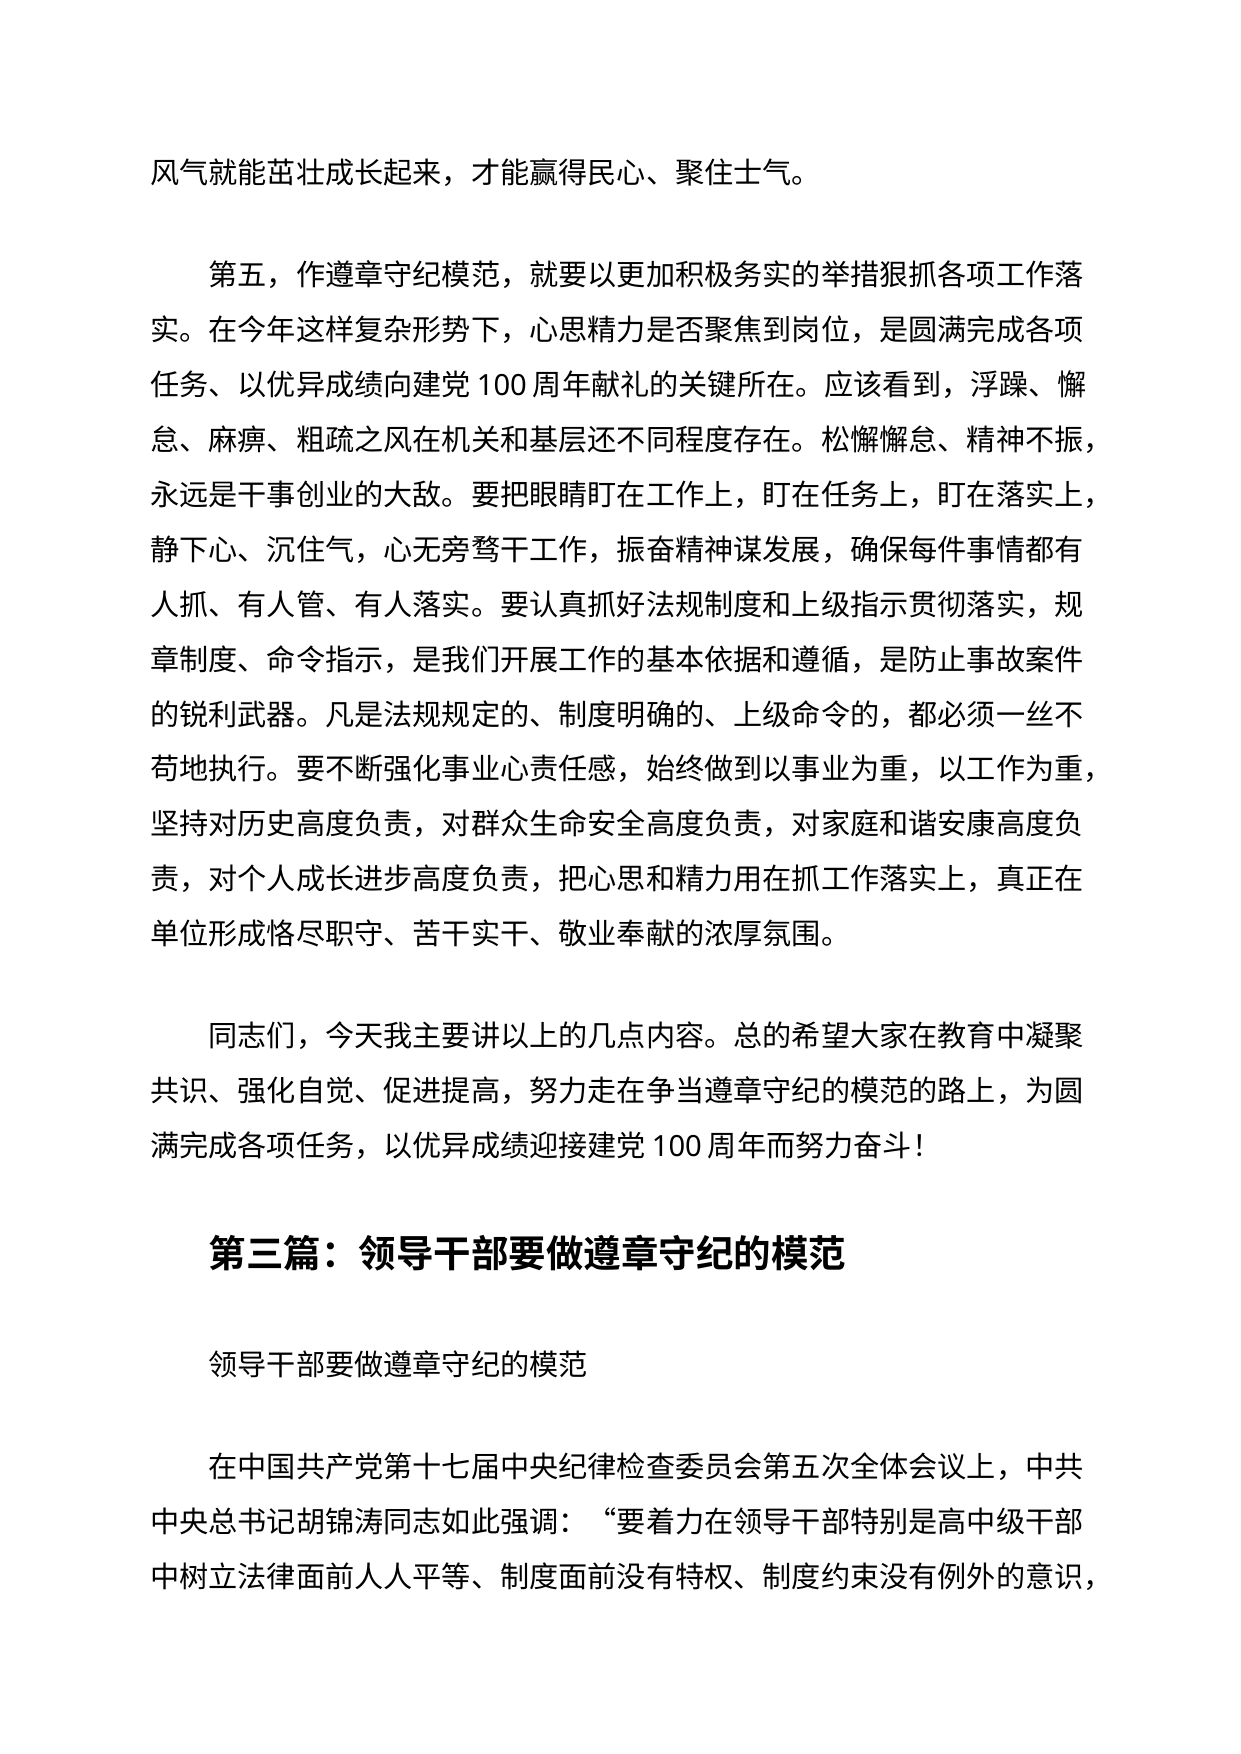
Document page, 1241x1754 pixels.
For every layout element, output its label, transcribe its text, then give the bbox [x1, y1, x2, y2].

text 领导干部要做遵章守纪的模范 [150, 1342, 1090, 1384]
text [150, 1443, 1090, 1595]
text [150, 150, 1090, 192]
text 第三篇：领导干部要做遵章守纪的模范 [150, 1224, 1090, 1278]
text 同志们，今天我主要讲以上的几点内容。总的希望大家在教育中凝聚共识、强化自觉、促进提高，努力走在争当遵章守纪的模范的路上，为圆满完成各项任务，以优异成绩迎接建党100周年而努力奋斗！ [150, 1012, 1090, 1164]
text 第五，作遵章守纪模范，就要以更加积极务实的举措狠抓各项工作落实。在今年这样复杂形势下，心思精力是否聚焦到岗位，是圆满完成各项任务、以优异成绩向建党100周年献礼的关键所在。应该看到，浮躁、懈怠、麻痹、粗疏之风在机关和基层还不同程度存在。松懈懈怠、精神不振，永远是干事创业的大敌。要把眼睛盯在工作上，盯在任务上，盯在落实上，静下心、沉住气，心无旁骛干工作，振奋精神谋发展，确保每件事情都有人抓、有人管、有人落实。要认真抓好法规制度和上级指示贯彻落实，规章制度、命令指示，是我们开展工作的基本依据和遵循，是防止事故案件的锐利武器。凡是法规规定的、制度明确的、上级命令的，都必须一丝不苟地执行。要不断强化事业心责任感，始终做到以事业为重，以工作为重，坚持对历史高度负责，对群众生命安全高度负责，对家庭和谐安康高度负责，对个人成长进步高度负责，把心思和精力用在抓工作落实上，真正在单位形成恪尽职守、苦干实干、敬业奉献的浓厚氛围。 [150, 252, 1090, 953]
